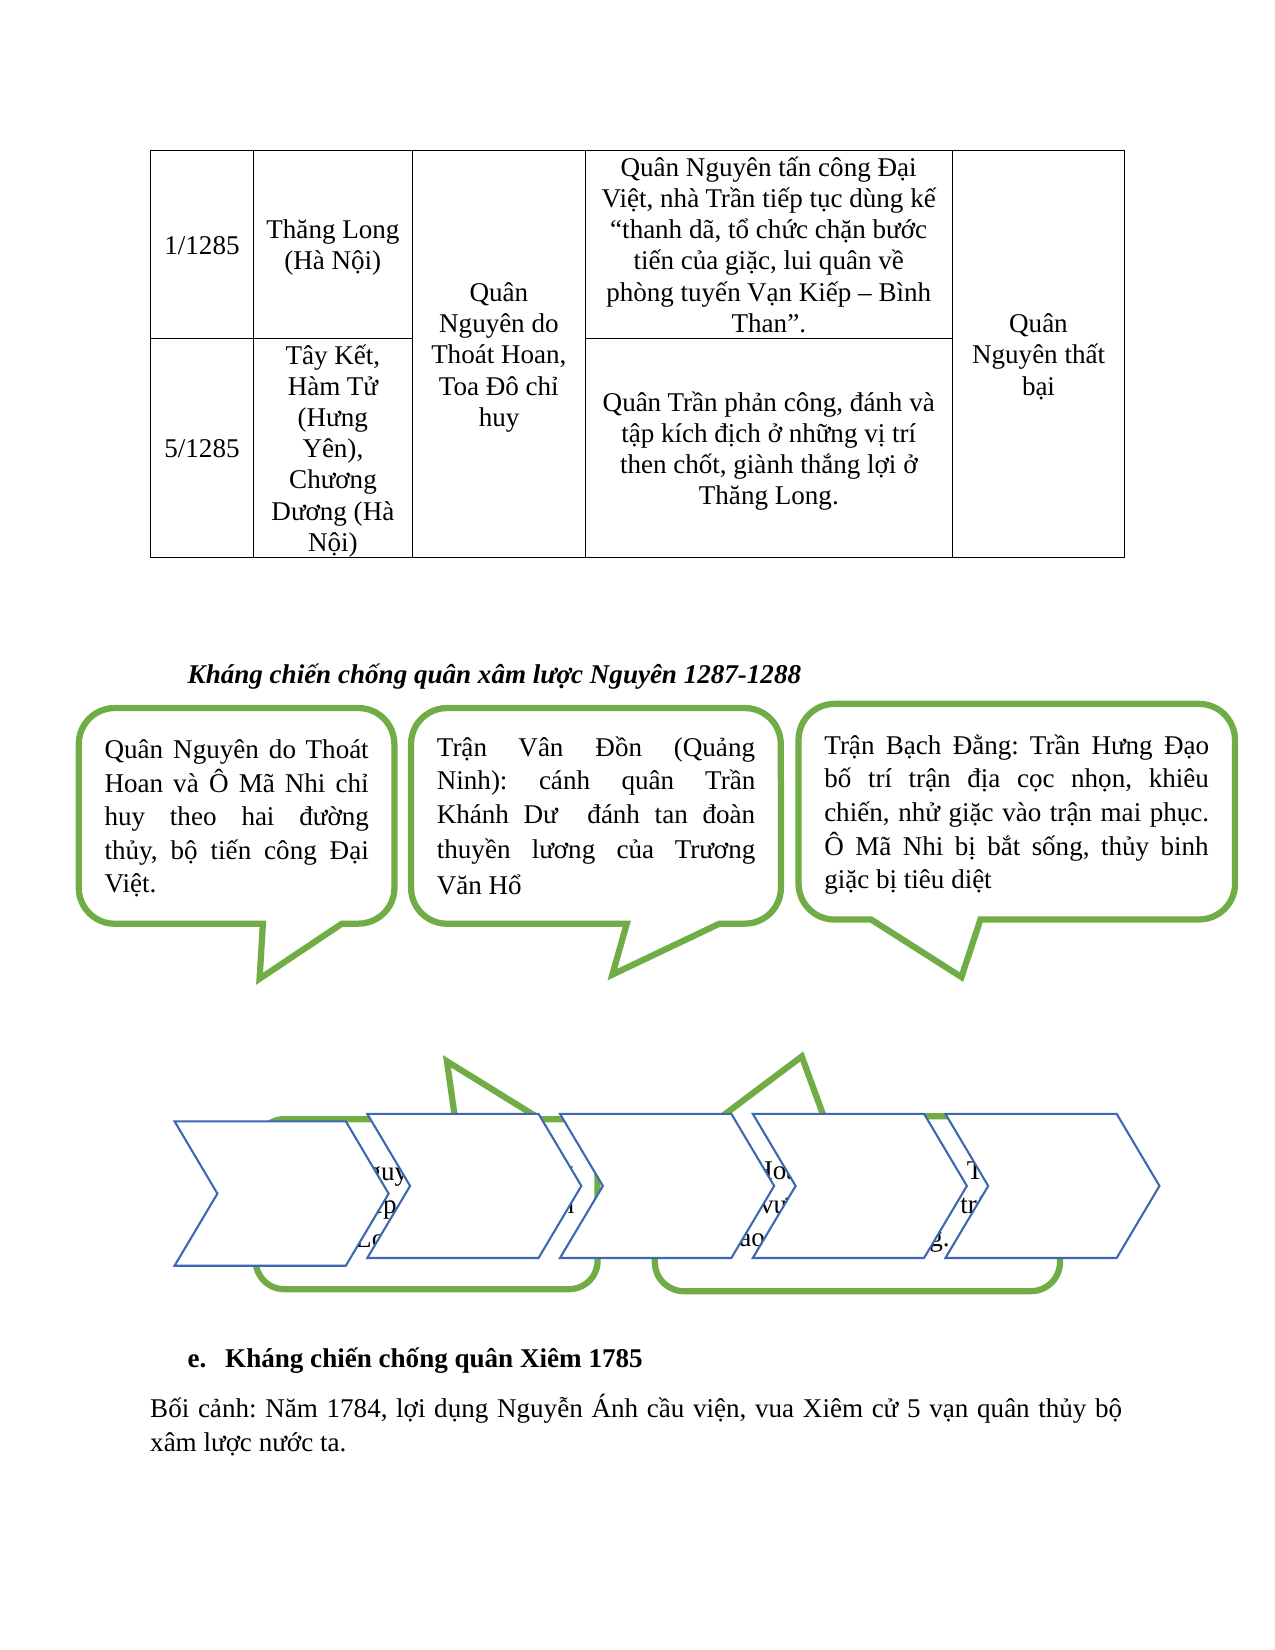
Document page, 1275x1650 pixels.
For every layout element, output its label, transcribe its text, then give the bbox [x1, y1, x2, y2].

text Kháng chiến chống quân xâm lược Nguyên 1287-1288 [187, 658, 1125, 689]
text Bối cảnh: Năm 1784, lợi dụng Nguyễn Ánh cầu viện, vua Xiêm cử 5 vạn quân thủy bộ xâm lược nước ta. [150, 1392, 1125, 1457]
table_cell 5/1285 [151, 339, 253, 557]
table_cell Thăng Long (Hà Nội) [254, 151, 412, 338]
table_cell Tây Kết, Hàm Tử (Hưng Yên), Chương Dương (Hà Nội) [254, 339, 412, 557]
table_cell 1/1285 [151, 151, 253, 338]
table_cell Quân Nguyên tấn công Đại Việt, nhà Trần tiếp tục dùng kế “thanh dã, tổ chức chặn bước tiến của giặc, lui quân về phòng tuyến Vạn Kiếp – Bình Than”. [586, 151, 952, 338]
table_cell Quân Nguyên do Thoát Hoan, Toa Đô chỉ huy [413, 151, 585, 557]
list Kháng chiến chống quân Xiêm 1785 [187, 1342, 1125, 1373]
table_cell Quân Trần phản công, đánh và tập kích địch ở những vị trí then chốt, giành thắng lợi ở Thăng Long. [586, 339, 952, 557]
table_cell Quân Nguyên thất bại [953, 151, 1124, 557]
